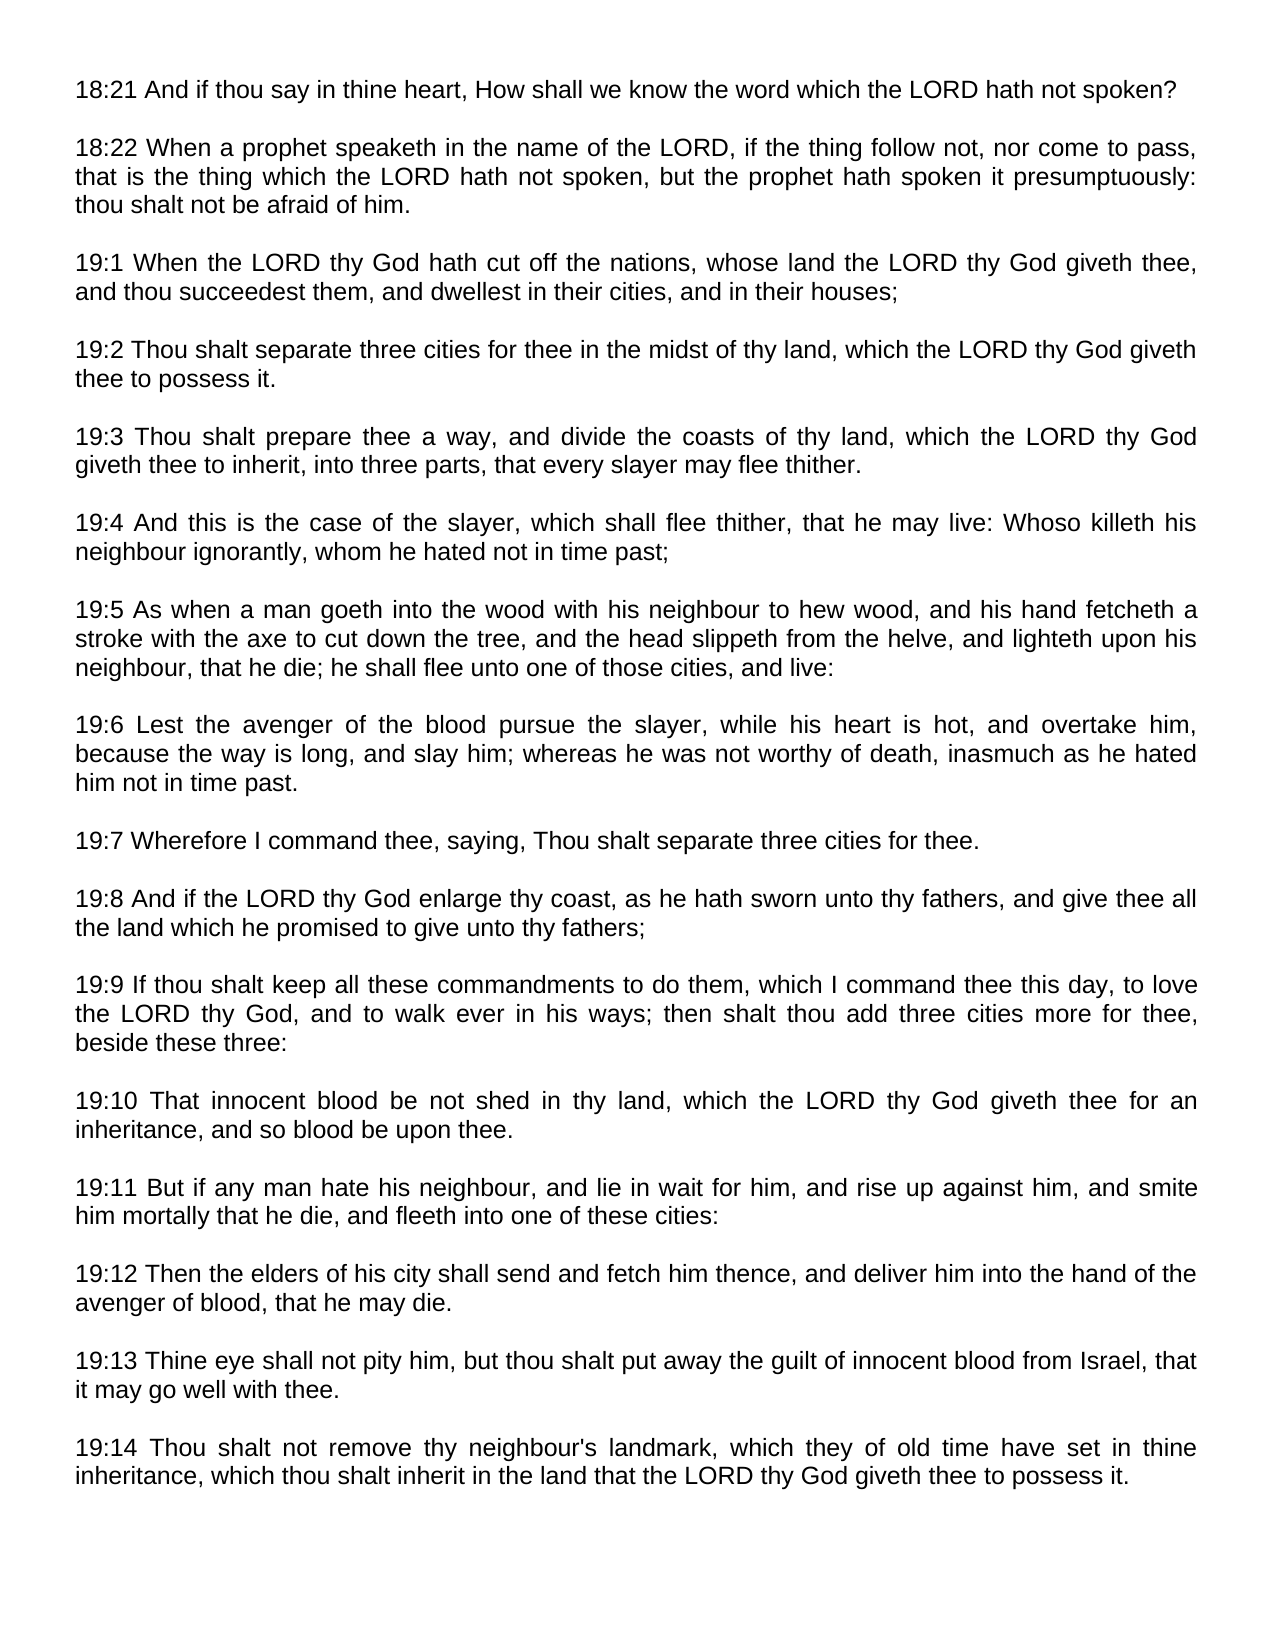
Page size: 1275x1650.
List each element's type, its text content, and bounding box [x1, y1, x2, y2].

text 19:4 And this is the case of the slayer, which shall flee thither, that he may live: Whoso killeth his neighbour ignorantly, whom he hated not in time past; [75, 508, 1200, 566]
text 19:1 When the LORD thy God hath cut off the nations, whose land the LORD thy God giveth thee, and thou succeedest them, and dwellest in their cities, and in their houses; [75, 248, 1200, 306]
text 19:3 Thou shalt prepare thee a way, and divide the coasts of thy land, which the LORD thy God giveth thee to inherit, into three parts, that every slayer may flee thither. [75, 422, 1200, 479]
text 19:8 And if the LORD thy God enlarge thy coast, as he hath sworn unto thy fathers, and give thee all the land which he promised to give unto thy fathers; [75, 884, 1200, 941]
text 18:22 When a prophet speaketh in the name of the LORD, if the thing follow not, nor come to pass, that is the thing which the LORD hath not spoken, but the prophet hath spoken it presumptuously: thou shalt not be afraid of him. [75, 133, 1200, 219]
text 19:14 Thou shalt not remove thy neighbour's landmark, which they of old time have set in thine inheritance, which thou shalt inherit in the land that the LORD thy God giveth thee to possess it. [75, 1432, 1200, 1490]
text 18:21 And if thou say in thine heart, How shall we know the word which the LORD hath not spoken? [75, 75, 1200, 104]
text 19:12 Then the elders of his city shall send and fetch him thence, and deliver him into the hand of the avenger of blood, that he may die. [75, 1259, 1200, 1317]
text 19:7 Wherefore I command thee, saying, Thou shalt separate three cities for thee. [75, 826, 1200, 854]
text 19:5 As when a man goeth into the wood with his neighbour to hew wood, and his hand fetcheth a stroke with the axe to cut down the tree, and the head slippeth from the helve, and lighteth upon his neighbour, that he die; he shall flee unto one of those cities, and live: [75, 595, 1200, 681]
text 19:9 If thou shalt keep all these commandments to do them, which I command thee this day, to love the LORD thy God, and to walk ever in his ways; then shalt thou add three cities more for thee, beside these three: [75, 970, 1200, 1057]
text 19:13 Thine eye shall not pity him, but thou shalt put away the guilt of innocent blood from Israel, that it may go well with thee. [75, 1346, 1200, 1403]
text 19:2 Thou shalt separate three cities for thee in the midst of thy land, which the LORD thy God giveth thee to possess it. [75, 335, 1200, 392]
text 19:10 That innocent blood be not shed in thy land, which the LORD thy God giveth thee for an inheritance, and so blood be upon thee. [75, 1086, 1200, 1143]
text 19:11 But if any man hate his neighbour, and lie in wait for him, and rise up against him, and smite him mortally that he die, and fleeth into one of these cities: [75, 1172, 1200, 1230]
text 19:6 Lest the avenger of the blood pursue the slayer, while his heart is hot, and overtake him, because the way is long, and slay him; whereas he was not worthy of death, inasmuch as he hated him not in time past. [75, 710, 1200, 797]
